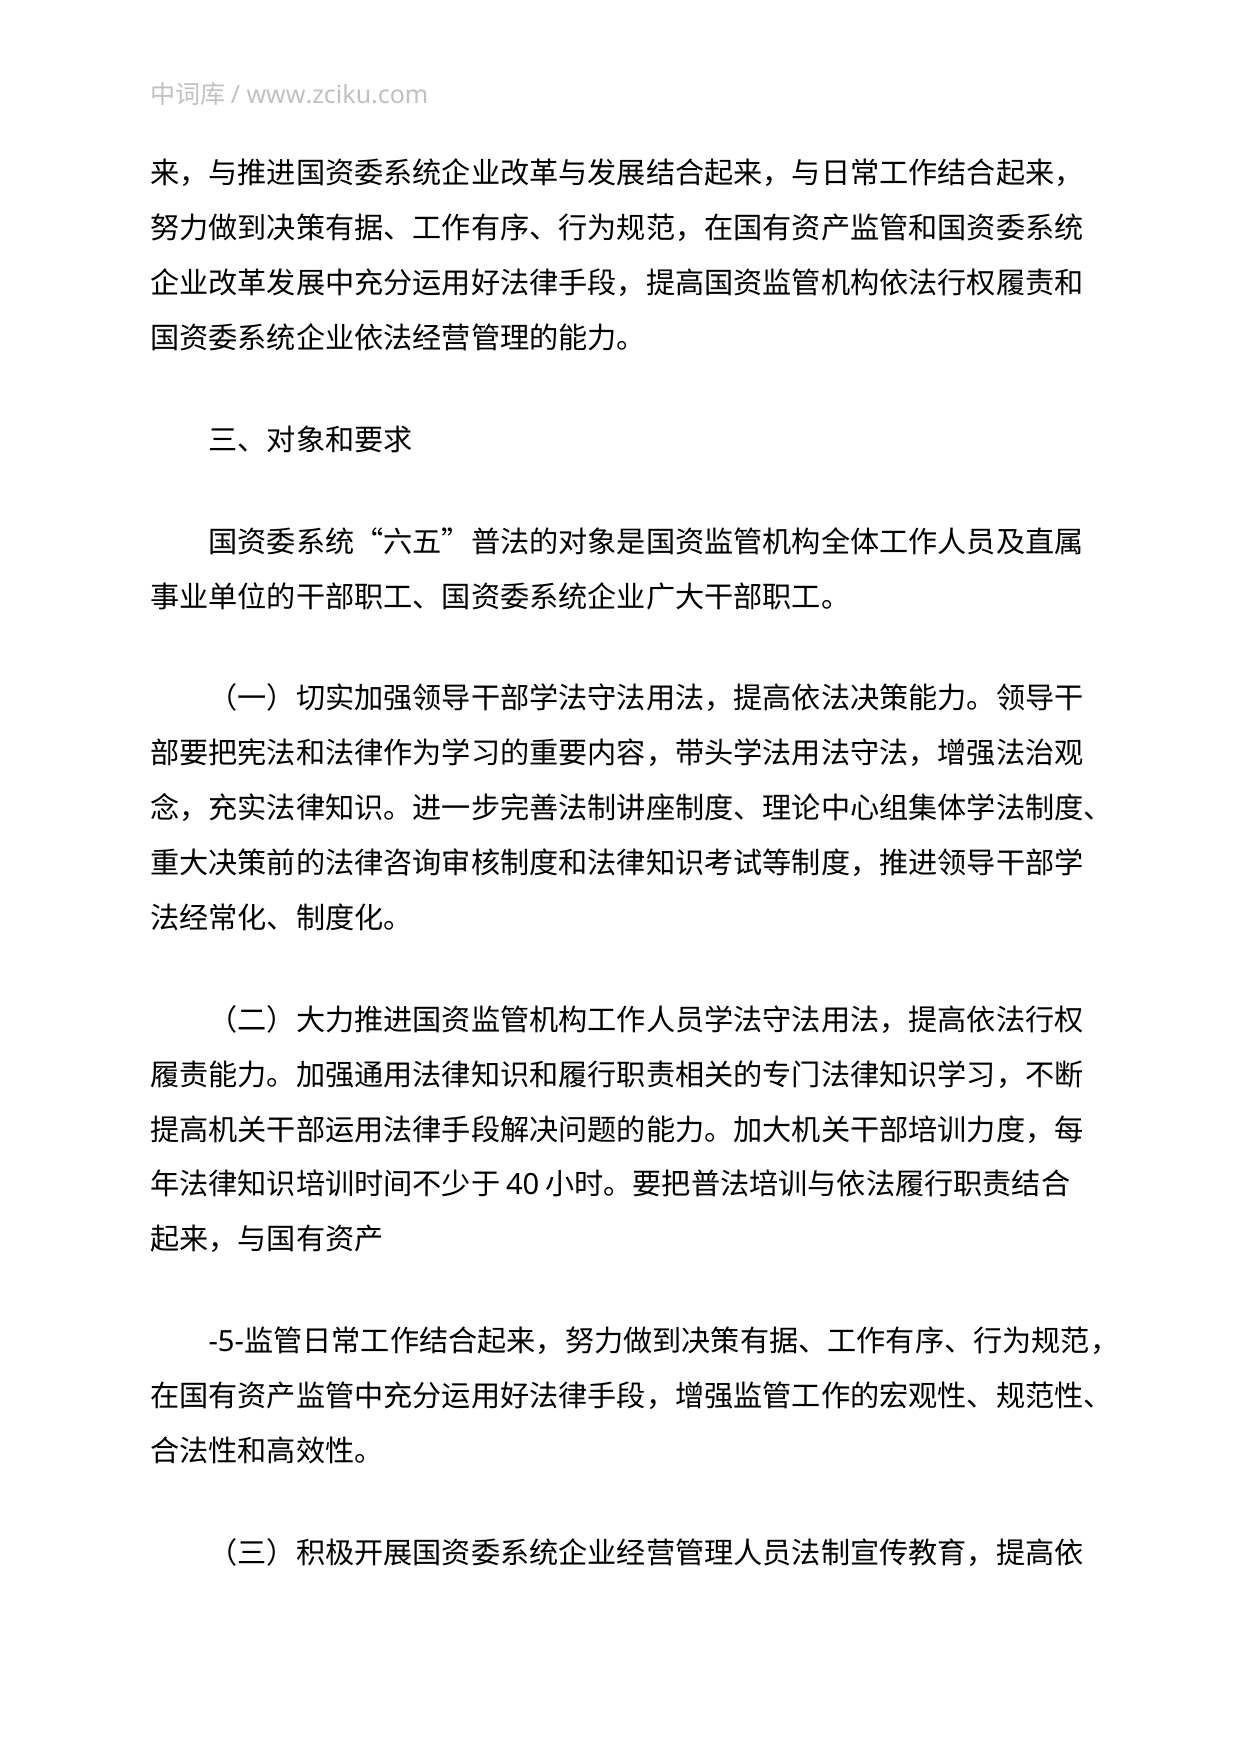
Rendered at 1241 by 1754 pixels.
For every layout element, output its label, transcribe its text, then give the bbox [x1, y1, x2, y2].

text -5-监管日常工作结合起来，努力做到决策有据、工作有序、行为规范，在国有资产监管中充分运用好法律手段，增强监管工作的宏观性、规范性、合法性和高效性。 [150, 1318, 1090, 1470]
text （二）大力推进国资监管机构工作人员学法守法用法，提高依法行权履责能力。加强通用法律知识和履行职责相关的专门法律知识学习，不断提高机关干部运用法律手段解决问题的能力。加大机关干部培训力度，每年法律知识培训时间不少于40小时。要把普法培训与依法履行职责结合起来，与国有资产 [150, 996, 1090, 1258]
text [150, 150, 1090, 357]
text 国资委系统“六五”普法的对象是国资监管机构全体工作人员及直属事业单位的干部职工、国资委系统企业广大干部职工。 [150, 518, 1090, 615]
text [150, 1529, 1090, 1572]
text 三、对象和要求 [150, 416, 1090, 459]
text （一）切实加强领导干部学法守法用法，提高依法决策能力。领导干部要把宪法和法律作为学习的重要内容，带头学法用法守法，增强法治观念，充实法律知识。进一步完善法制讲座制度、理论中心组集体学法制度、重大决策前的法律咨询审核制度和法律知识考试等制度，推进领导干部学法经常化、制度化。 [150, 675, 1090, 937]
